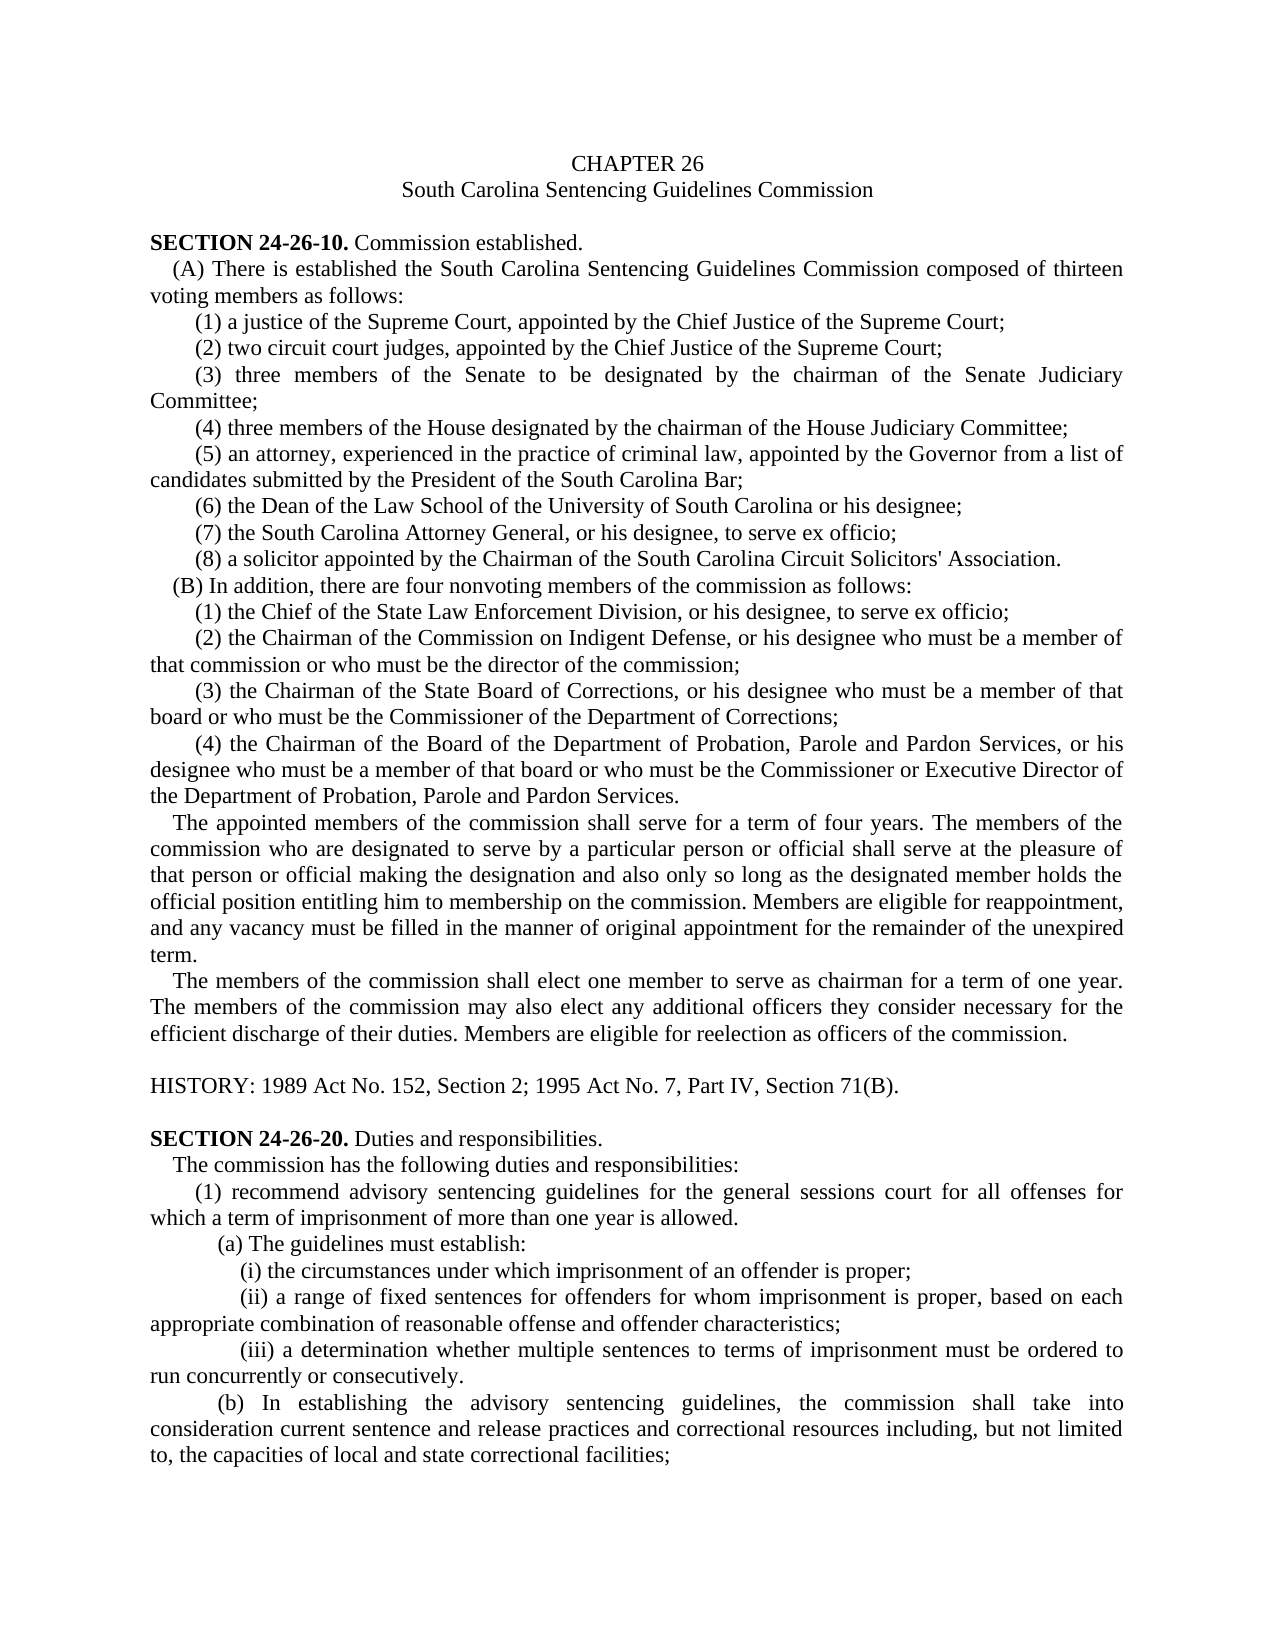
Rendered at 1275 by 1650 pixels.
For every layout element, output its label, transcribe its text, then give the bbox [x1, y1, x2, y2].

text (1) recommend advisory sentencing guidelines for the general sessions court for all offenses for which a term of imprisonment of more than one year is allowed. [150, 1178, 1125, 1231]
text (2) two circuit court judges, appointed by the Chief Justice of the Supreme Court; [150, 334, 1125, 361]
text SECTION 24-26-10. Commission established. [150, 229, 1125, 255]
text The appointed members of the commission shall serve for a term of four years. The members of the commission who are designated to serve by a particular person or official shall serve at the pleasure of that person or official making the designation and also only so long as the designated member holds the official position entitling him to membership on the commission. Members are eligible for reappointment, and any vacancy must be filled in the manner of original appointment for the remainder of the unexpired term. [150, 809, 1125, 967]
text (1) the Chief of the State Law Enforcement Division, or his designee, to serve ex officio; [150, 598, 1125, 624]
text (B) In addition, there are four nonvoting members of the commission as follows: [150, 572, 1125, 598]
text South Carolina Sentencing Guidelines Commission [150, 176, 1125, 203]
text HISTORY: 1989 Act No. 152, Section 2; 1995 Act No. 7, Part IV, Section 71(B). [150, 1072, 1125, 1099]
text The members of the commission shall elect one member to serve as chairman for a term of one year. The members of the commission may also elect any additional officers they consider necessary for the efficient discharge of their duties. Members are eligible for reelection as officers of the commission. [150, 967, 1125, 1046]
text (4) the Chairman of the Board of the Department of Probation, Parole and Pardon Services, or his designee who must be a member of that board or who must be the Commissioner or Executive Director of the Department of Probation, Parole and Pardon Services. [150, 730, 1125, 809]
text (5) an attorney, experienced in the practice of criminal law, appointed by the Governor from a list of candidates submitted by the President of the South Carolina Bar; [150, 440, 1125, 493]
text (b) In establishing the advisory sentencing guidelines, the commission shall take into consideration current sentence and release practices and correctional resources including, but not limited to, the capacities of local and state correctional facilities; [150, 1389, 1125, 1468]
text (2) the Chairman of the Commission on Indigent Defense, or his designee who must be a member of that commission or who must be the director of the commission; [150, 624, 1125, 677]
text (6) the Dean of the Law School of the University of South Carolina or his designee; [150, 493, 1125, 519]
text (1) a justice of the Supreme Court, appointed by the Chief Justice of the Supreme Court; [150, 308, 1125, 334]
text (3) the Chairman of the State Board of Corrections, or his designee who must be a member of that board or who must be the Commissioner of the Department of Corrections; [150, 677, 1125, 730]
text SECTION 24-26-20. Duties and responsibilities. [150, 1125, 1125, 1151]
text (i) the circumstances under which imprisonment of an offender is proper; [150, 1257, 1125, 1283]
text (3) three members of the Senate to be designated by the chairman of the Senate Judiciary Committee; [150, 361, 1125, 413]
text CHAPTER 26 [150, 150, 1125, 176]
text (ii) a range of fixed sentences for offenders for whom imprisonment is proper, based on each appropriate combination of reasonable offense and offender characteristics; [150, 1283, 1125, 1336]
text (8) a solicitor appointed by the Chairman of the South Carolina Circuit Solicitors' Association. [150, 545, 1125, 572]
text (a) The guidelines must establish: [150, 1231, 1125, 1257]
text (4) three members of the House designated by the chairman of the House Judiciary Committee; [150, 413, 1125, 440]
text The commission has the following duties and responsibilities: [150, 1151, 1125, 1178]
text (A) There is established the South Carolina Sentencing Guidelines Commission composed of thirteen voting members as follows: [150, 255, 1125, 308]
text (7) the South Carolina Attorney General, or his designee, to serve ex officio; [150, 519, 1125, 545]
text (iii) a determination whether multiple sentences to terms of imprisonment must be ordered to run concurrently or consecutively. [150, 1336, 1125, 1389]
